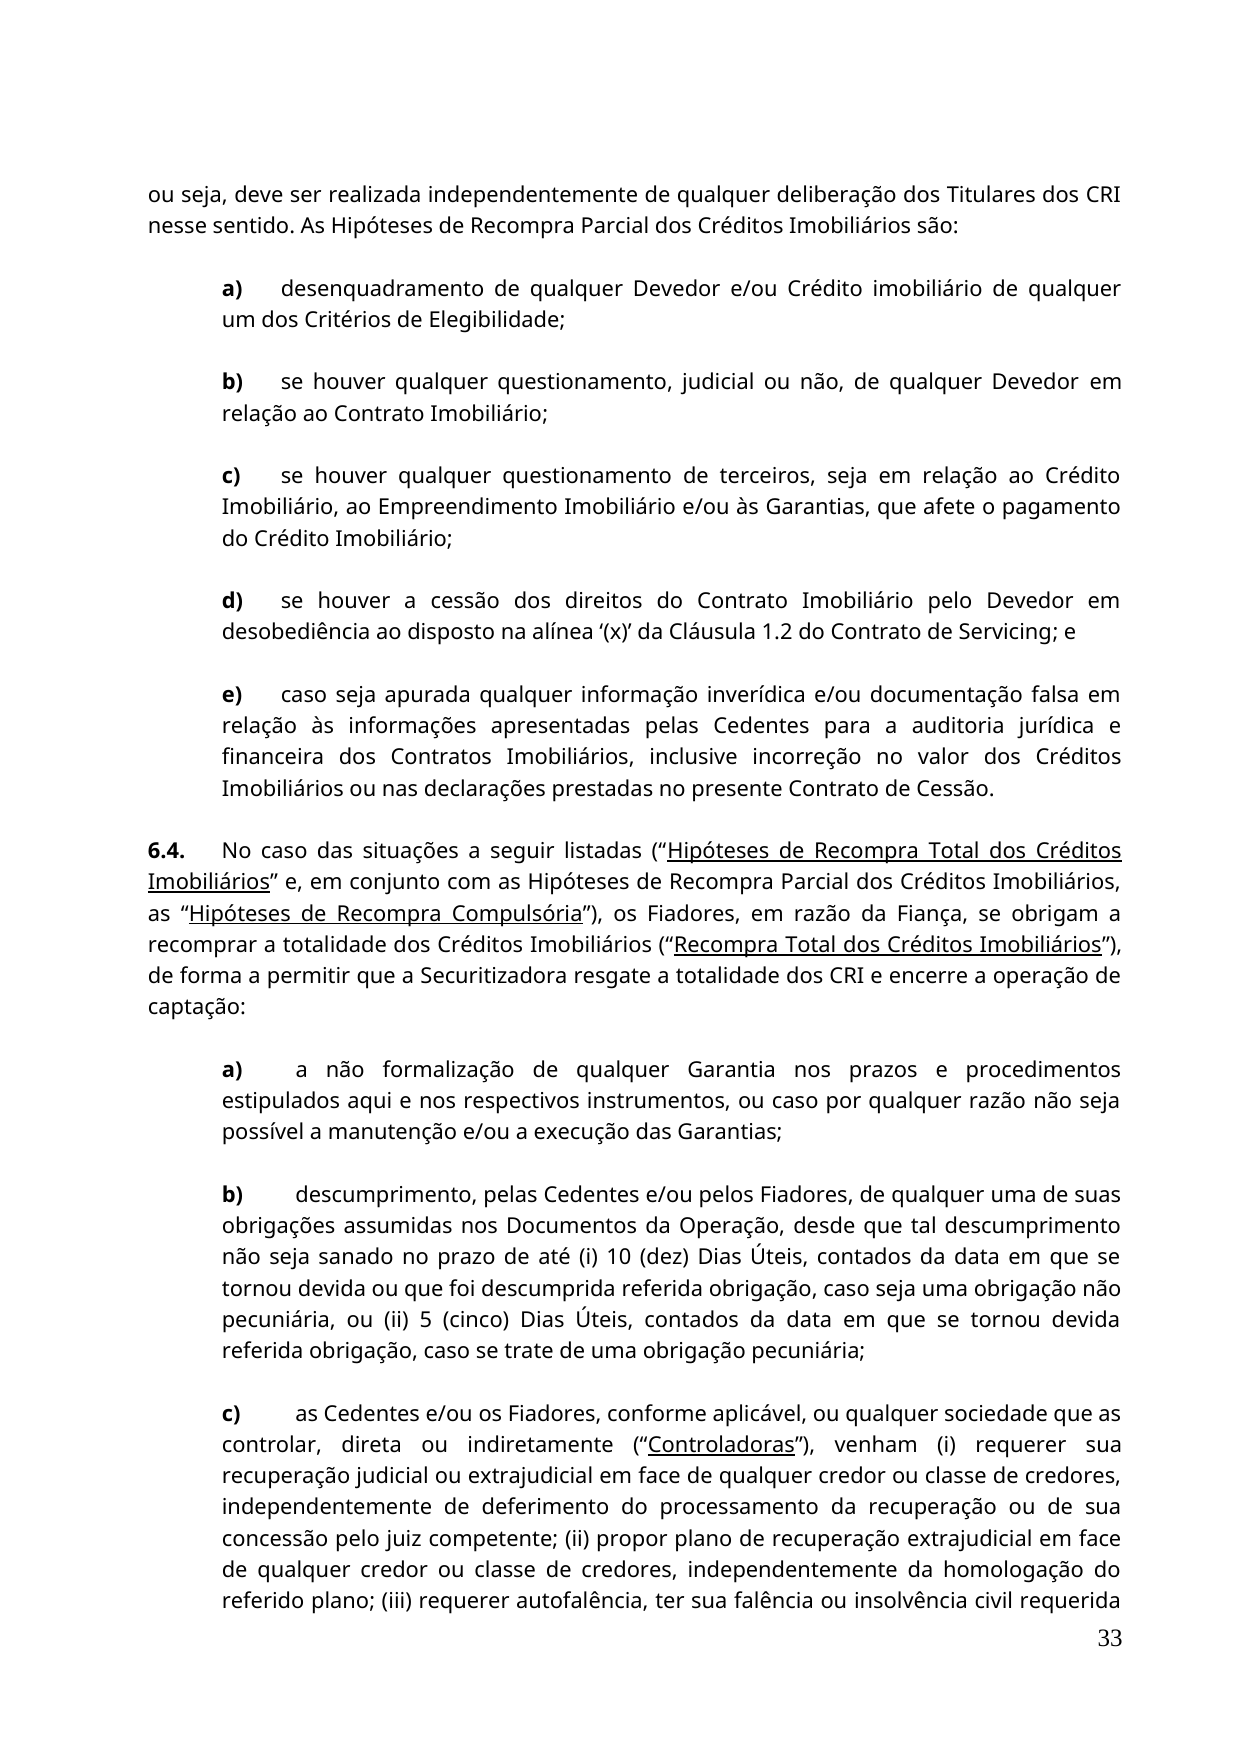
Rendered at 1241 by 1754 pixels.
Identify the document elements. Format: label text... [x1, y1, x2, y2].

list a não formalização de qualquer Garantia nos prazos e procedimentos estipulados aqui e nos respectivos instrumentos, ou caso por qualquer razão não seja possível a manutenção e/ou a execução das Garantias; [222, 1052, 1122, 1146]
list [148, 177, 1122, 240]
list desenquadramento de qualquer Devedor e/ou Crédito imobiliário de qualquer um dos Critérios de Elegibilidade; [222, 271, 1122, 333]
list caso seja apurada qualquer informação inverídica e/ou documentação falsa em relação às informações apresentadas pelas Cedentes para a auditoria jurídica e financeira dos Contratos Imobiliários, inclusive incorreção no valor dos Créditos Imobiliários ou nas declarações prestadas no presente Contrato de Cessão. [222, 677, 1122, 802]
list se houver qualquer questionamento de terceiros, seja em relação ao Crédito Imobiliário, ao Empreendimento Imobiliário e/ou às Garantias, que afete o pagamento do Crédito Imobiliário; [222, 458, 1122, 552]
list se houver a cessão dos direitos do Contrato Imobiliário pelo Devedor em desobediência ao disposto na alínea ‘(x)’ da Cláusula 1.2 do Contrato de Servicing; e [222, 583, 1122, 646]
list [222, 1396, 1122, 1615]
list No caso das situações a seguir listadas (“Hipóteses de Recompra Total dos Créditos Imobiliários” e, em conjunto com as Hipóteses de Recompra Parcial dos Créditos Imobiliários, as “Hipóteses de Recompra Compulsória”), os Fiadores, em razão da Fiança, se obrigam a recomprar a totalidade dos Créditos Imobiliários (“Recompra Total dos Créditos Imobiliários”), de forma a permitir que a Securitizadora resgate a totalidade dos CRI e encerre a operação de captação: [148, 833, 1122, 1021]
list se houver qualquer questionamento, judicial ou não, de qualquer Devedor em relação ao Contrato Imobiliário; [222, 365, 1122, 427]
list descumprimento, pelas Cedentes e/ou pelos Fiadores, de qualquer uma de suas obrigações assumidas nos Documentos da Operação, desde que tal descumprimento não seja sanado no prazo de até (i) 10 (dez) Dias Úteis, contados da data em que se tornou devida ou que foi descumprida referida obrigação, caso seja uma obrigação não pecuniária, ou (ii) 5 (cinco) Dias Úteis, contados da data em que se tornou devida referida obrigação, caso se trate de uma obrigação pecuniária; [222, 1177, 1122, 1365]
